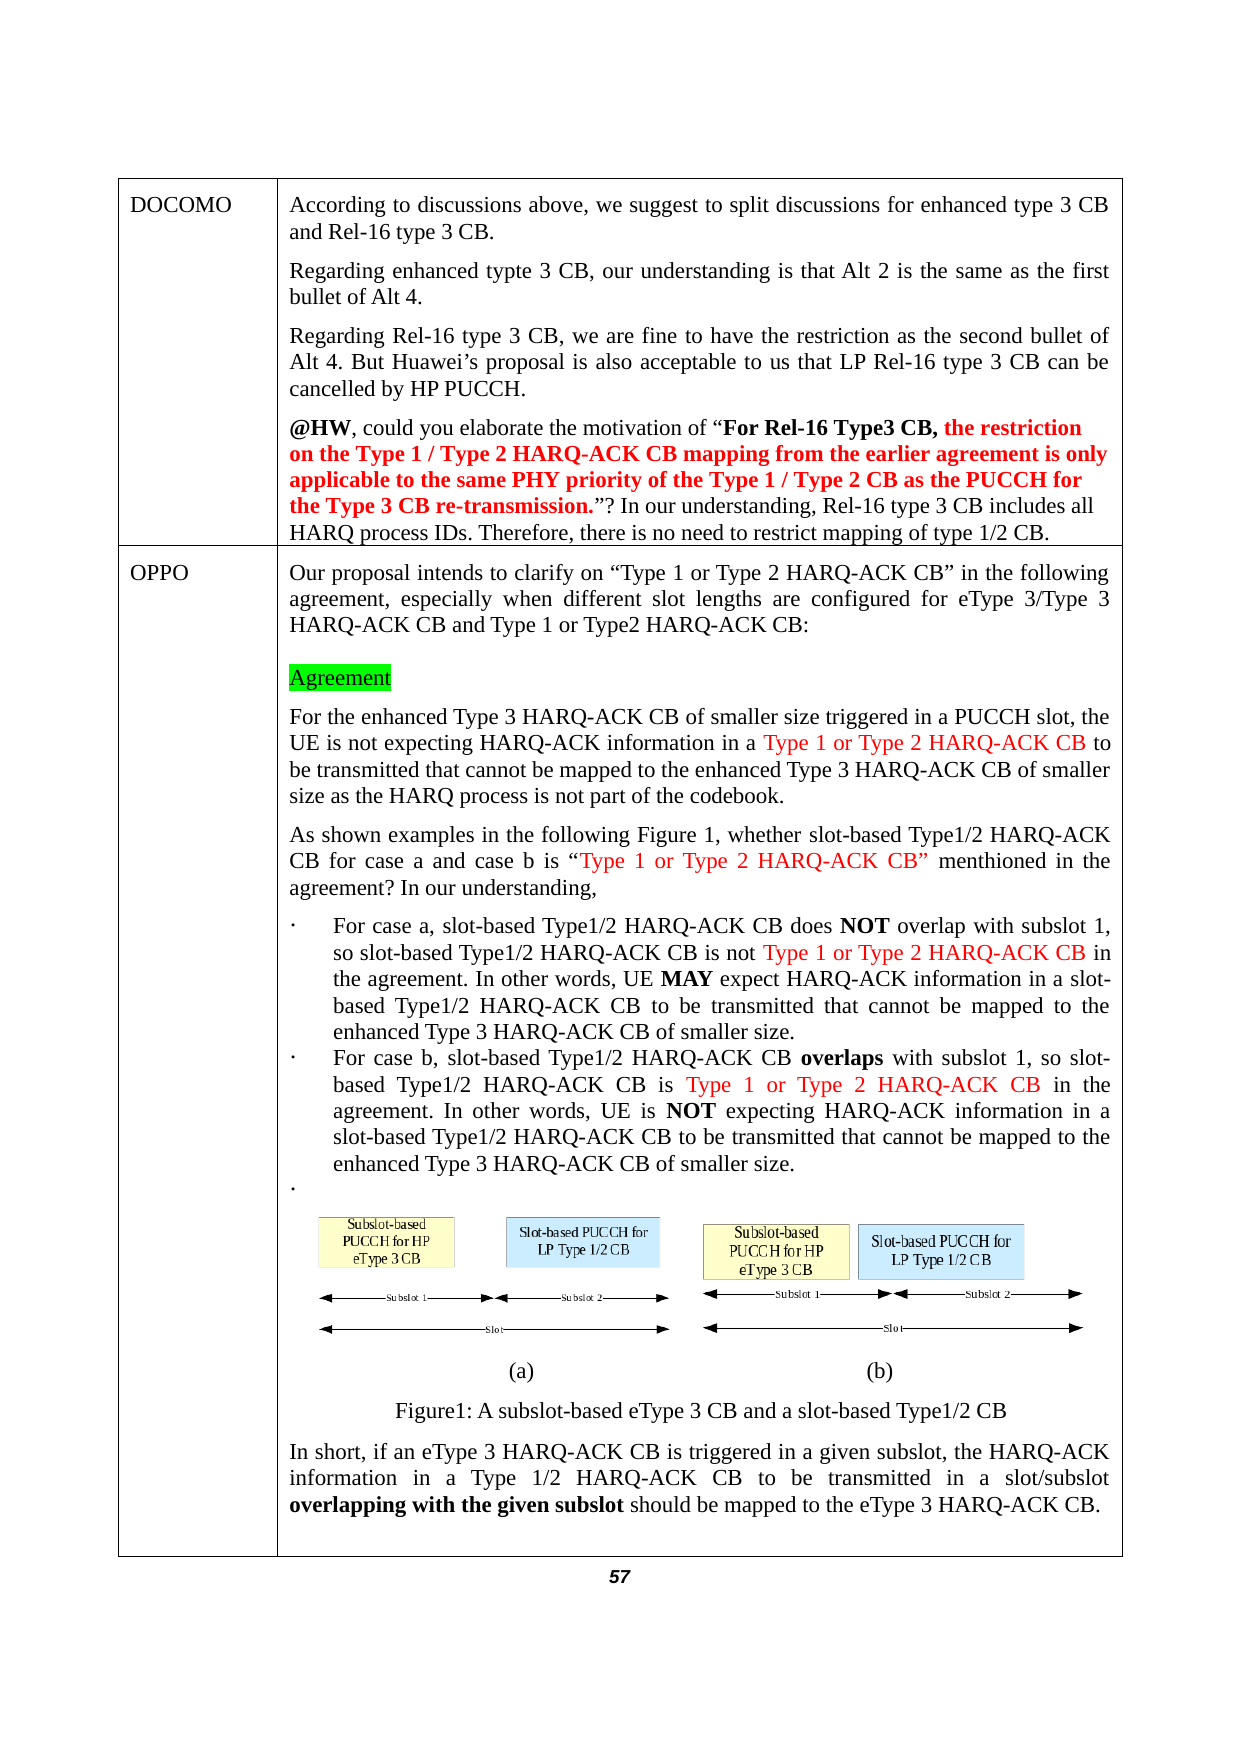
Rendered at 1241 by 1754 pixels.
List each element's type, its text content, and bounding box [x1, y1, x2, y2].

table_cell DOCOMO [119, 179, 277, 545]
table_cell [278, 546, 1122, 1556]
table_cell OPPO [119, 546, 277, 1556]
table_cell According to discussions above, we suggest to split discussions for enhanced type 3 CB and Rel-16 type 3 CB. Regarding enhanced typte 3 CB, our understanding is that Alt 2 is the same as the first bullet of Alt 4. Regarding Rel-16 type 3 CB, we are fine to have the restriction as the second bullet of Alt 4. But Huawei’s proposal is also acceptable to us that LP Rel-16 type 3 CB can be cancelled by HP PUCCH. @HW, could you elaborate the motivation of “For Rel-16 Type3 CB, the restriction on the Type 1 / Type 2 HARQ-ACK CB mapping from the earlier agreement is only applicable to the same PHY priority of the Type 1 / Type 2 CB as the PUCCH for the Type 3 CB re-transmission.”? In our understanding, Rel-16 type 3 CB includes all HARQ process IDs. Therefore, there is no need to restrict mapping of type 1/2 CB. [278, 179, 1122, 545]
